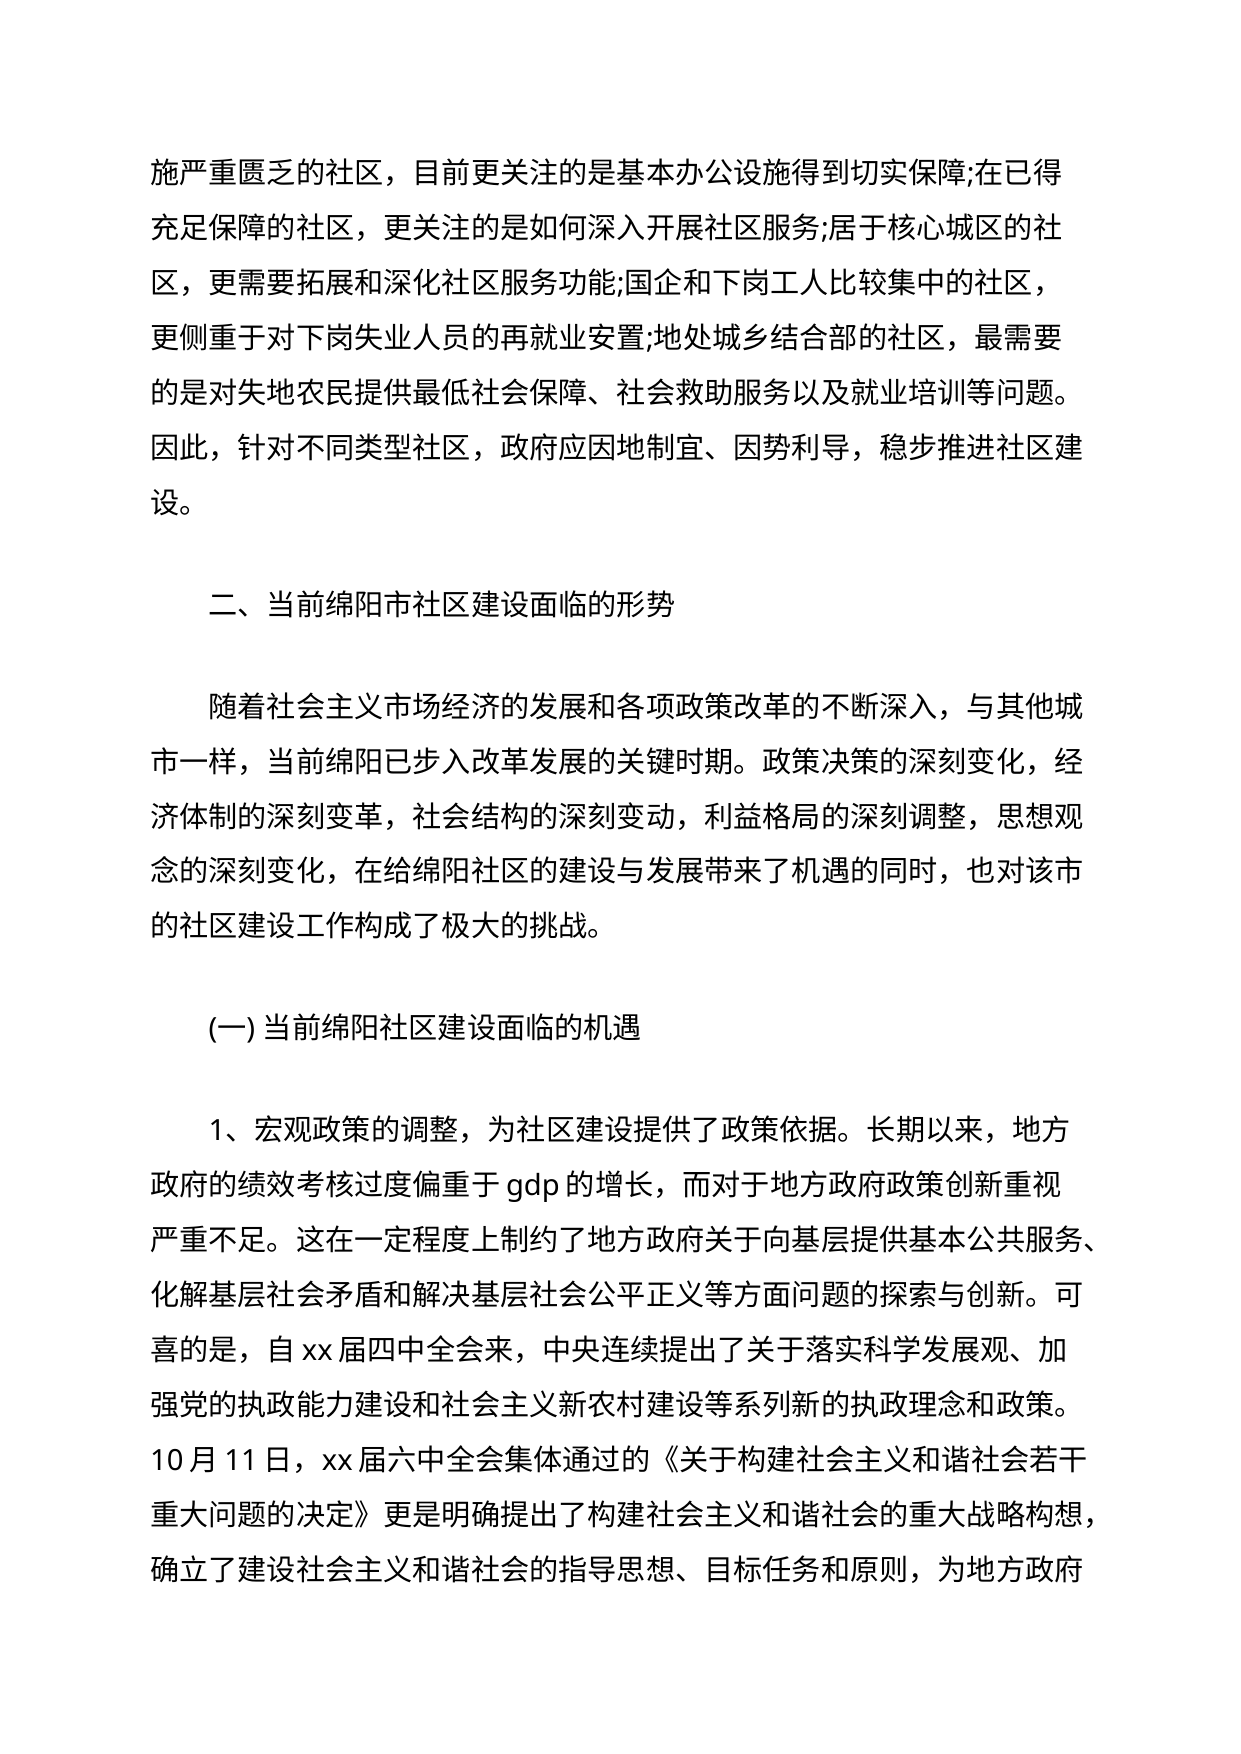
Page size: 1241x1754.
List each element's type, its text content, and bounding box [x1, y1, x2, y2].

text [150, 150, 1090, 522]
text 随着社会主义市场经济的发展和各项政策改革的不断深入，与其他城市一样，当前绵阳已步入改革发展的关键时期。政策决策的深刻变化，经济体制的深刻变革，社会结构的深刻变动，利益格局的深刻调整，思想观念的深刻变化，在给绵阳社区的建设与发展带来了机遇的同时，也对该市的社区建设工作构成了极大的挑战。 [150, 683, 1090, 945]
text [150, 1107, 1090, 1588]
text (一) 当前绵阳社区建设面临的机遇 [150, 1005, 1090, 1047]
text 二、当前绵阳市社区建设面临的形势 [150, 582, 1090, 624]
